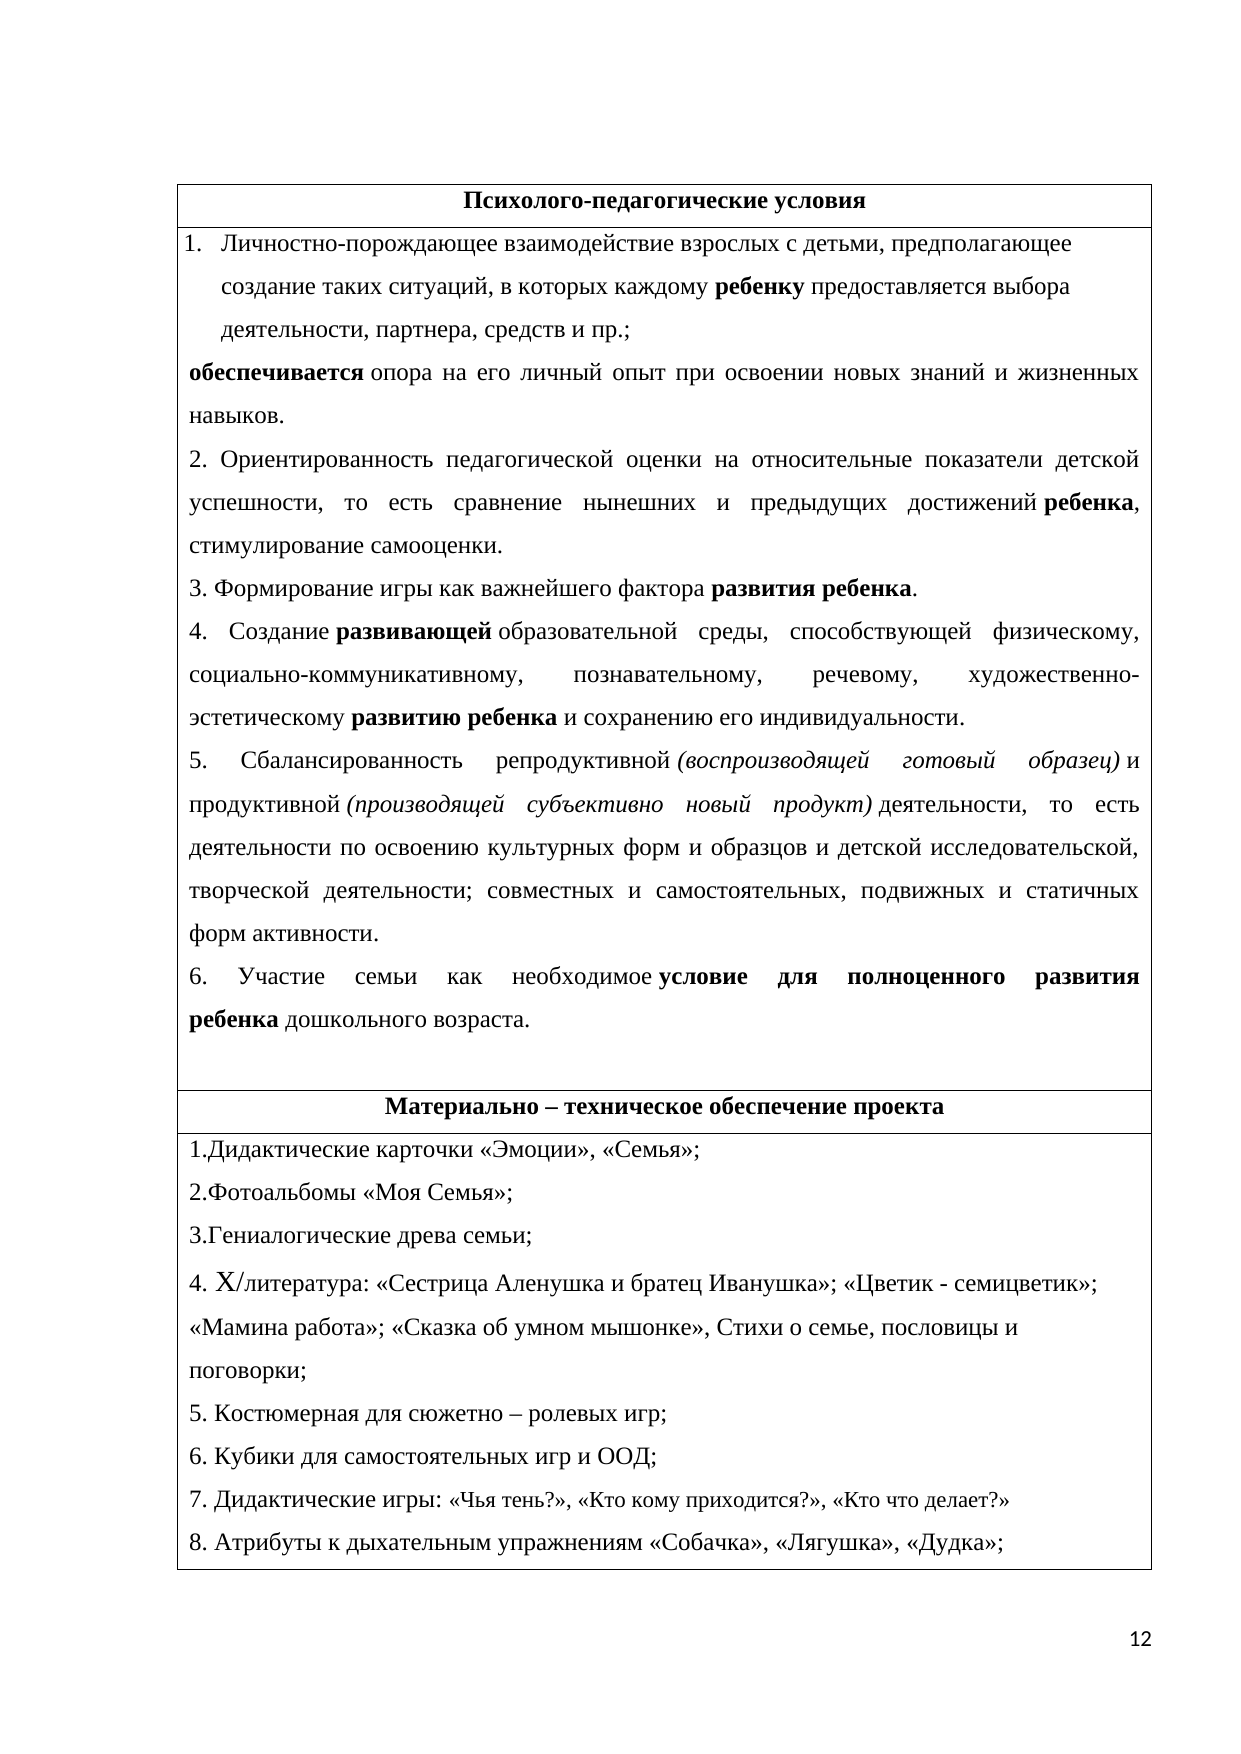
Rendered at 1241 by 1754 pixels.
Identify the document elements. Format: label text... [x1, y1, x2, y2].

table_cell Личностно-порождающее взаимодействие взрослых с детьми, предполагающее создание таких ситуаций, в которых каждому ребенку предоставляется выбора деятельности, партнера, средств и пр.; обеспечивается опора на его личный опыт при освоении новых знаний и жизненных навыков. 2. Ориентированность педагогической оценки на относительные показатели детской успешности, то есть сравнение нынешних и предыдущих достижений ребенка, стимулирование самооценки. 3. Формирование игры как важнейшего фактора развития ребенка. 4. Создание развивающей образовательной среды, способствующей физическому, социально-коммуникативному, познавательному, речевому, художественно-эстетическому развитию ребенка и сохранению его индивидуальности. 5. Сбалансированность репродуктивной (воспроизводящей готовый образец) и продуктивной (производящей субъективно новый продукт) деятельности, то есть деятельности по освоению культурных форм и образцов и детской исследовательской, творческой деятельности; совместных и самостоятельных, подвижных и статичных форм активности. 6. Участие семьи как необходимое условие для полноценного развития ребенка дошкольного возраста. [178, 228, 1151, 1090]
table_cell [178, 1134, 1151, 1569]
table_cell Материально – техническое обеспечение проекта [178, 1091, 1151, 1133]
table_header Психолого-педагогические условия [178, 185, 1151, 227]
